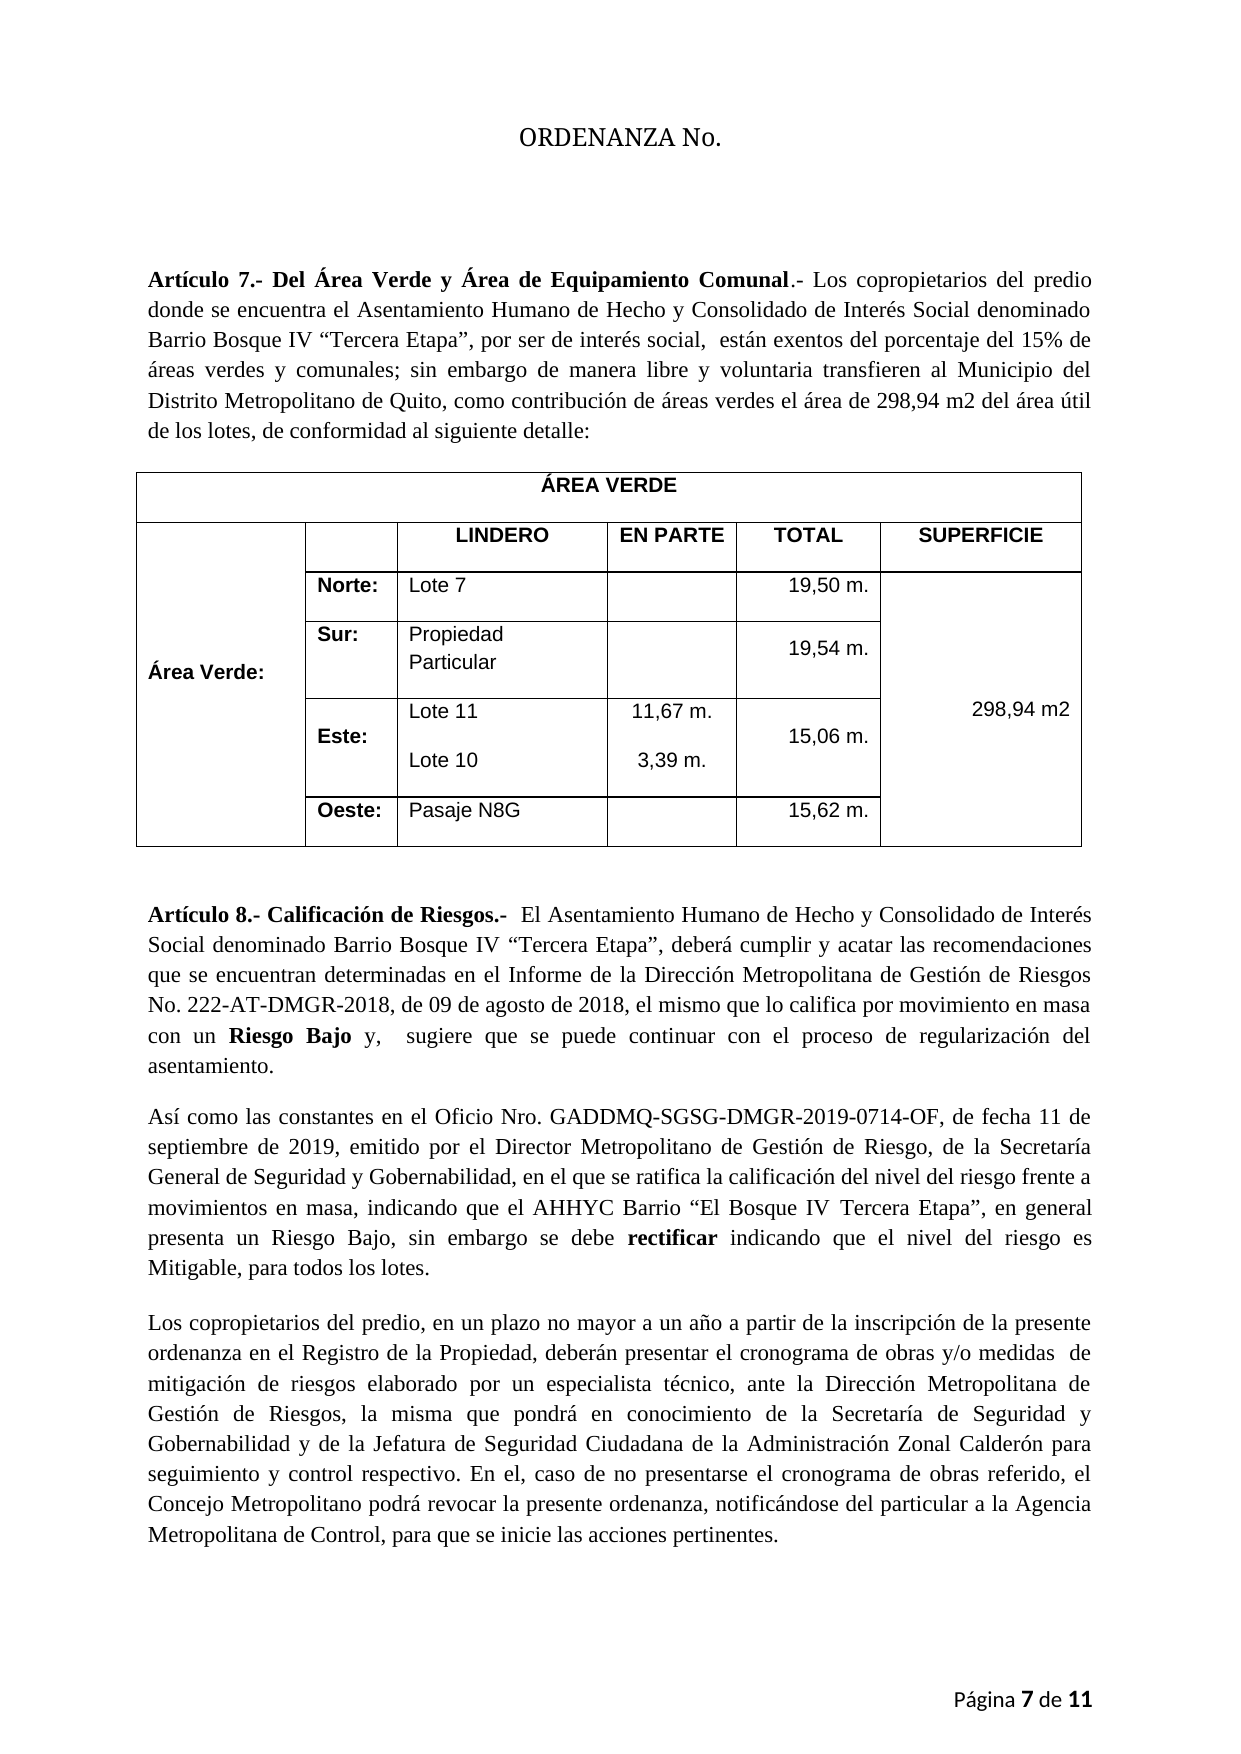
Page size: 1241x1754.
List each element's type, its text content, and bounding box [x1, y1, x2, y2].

table_cell Este: [306, 699, 397, 796]
table_header ÁREA VERDE [137, 473, 1081, 522]
table_cell [608, 573, 736, 621]
table_cell Lote 7 [398, 573, 607, 621]
table_cell 15,06 m. [737, 699, 880, 796]
table_cell Área Verde: [137, 523, 305, 846]
table_cell Propiedad Particular [398, 622, 607, 698]
text Artículo 8.- Calificación de Riesgos.- El Asentamiento Humano de Hecho y Consolidado de Interés Social denominado Barrio Bosque IV “Tercera Etapa”, deberá cumplir y acatar las recomendaciones que se encuentran determinadas en el Informe de la Dirección Metropolitana de Gestión de Riesgos No. 222-AT-DMGR-2018, de 09 de agosto de 2018, el mismo que lo califica por movimiento en masa con un Riesgo Bajo y, sugiere que se puede continuar con el proceso de regularización del asentamiento. [148, 901, 1092, 1078]
table_cell [608, 622, 736, 698]
table_cell [608, 798, 736, 846]
table_cell Pasaje N8G [398, 798, 607, 846]
table_cell [306, 523, 397, 571]
text Los copropietarios del predio, en un plazo no mayor a un año a partir de la inscripción de la presente ordenanza en el Registro de la Propiedad, deberán presentar el cronograma de obras y/o medidas de mitigación de riesgos elaborado por un especialista técnico, ante la Dirección Metropolitana de Gestión de Riesgos, la misma que pondrá en conocimiento de la Secretaría de Seguridad y Gobernabilidad y de la Jefatura de Seguridad Ciudadana de la Administración Zonal Calderón para seguimiento y control respectivo. En el, caso de no presentarse el cronograma de obras referido, el Concejo Metropolitano podrá revocar la presente ordenanza, notificándose del particular a la Agencia Metropolitana de Control, para que se inicie las acciones pertinentes. [148, 1309, 1092, 1547]
table_cell TOTAL [737, 523, 880, 571]
table_cell 11,67 m. 3,39 m. [608, 699, 736, 796]
table_cell SUPERFICIE [881, 523, 1081, 571]
table_cell LINDERO [398, 523, 607, 571]
table_cell 19,54 m. [737, 622, 880, 698]
text Así como las constantes en el Oficio Nro. GADDMQ-SGSG-DMGR-2019-0714-OF, de fecha 11 de septiembre de 2019, emitido por el Director Metropolitano de Gestión de Riesgo, de la Secretaría General de Seguridad y Gobernabilidad, en el que se ratifica la calificación del nivel del riesgo frente a movimientos en masa, indicando que el AHHYC Barrio “El Bosque IV Tercera Etapa”, en general presenta un Riesgo Bajo, sin embargo se debe rectificar indicando que el nivel del riesgo es Mitigable, para todos los lotes. [148, 1103, 1092, 1280]
table_cell Norte: [306, 573, 397, 621]
table_cell EN PARTE [608, 523, 736, 571]
text Artículo 7.- Del Área Verde y Área de Equipamiento Comunal.- Los copropietarios del predio donde se encuentra el Asentamiento Humano de Hecho y Consolidado de Interés Social denominado Barrio Bosque IV “Tercera Etapa”, por ser de interés social, están exentos del porcentaje del 15% de áreas verdes y comunales; sin embargo de manera libre y voluntaria transfieren al Municipio del Distrito Metropolitano de Quito, como contribución de áreas verdes el área de 298,94 m2 del área útil de los lotes, de conformidad al siguiente detalle: [148, 266, 1092, 443]
table_cell Sur: [306, 622, 397, 698]
table_cell 19,50 m. [737, 573, 880, 621]
table_cell 15,62 m. [737, 798, 880, 846]
table_cell Lote 11 Lote 10 [398, 699, 607, 796]
table_cell 298,94 m2 [881, 573, 1081, 846]
table_cell Oeste: [306, 798, 397, 846]
